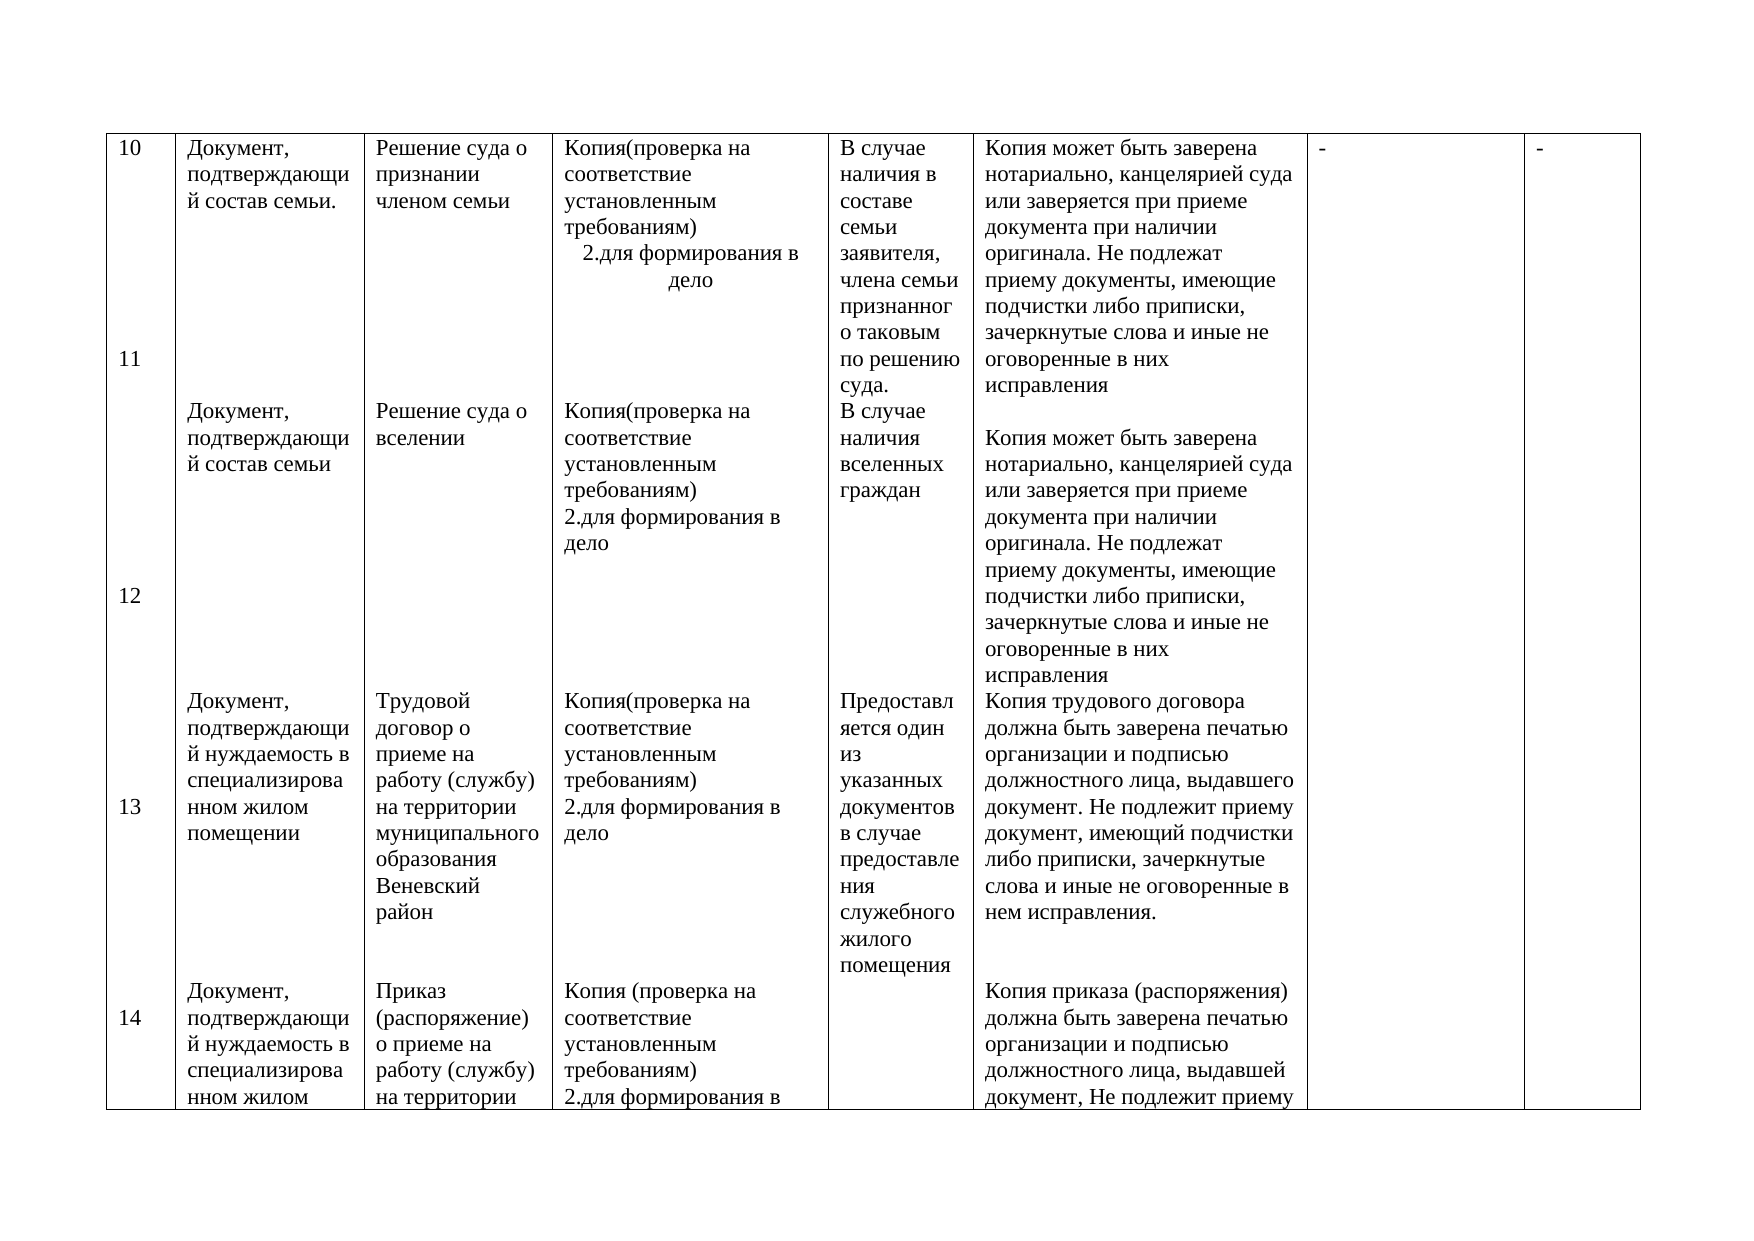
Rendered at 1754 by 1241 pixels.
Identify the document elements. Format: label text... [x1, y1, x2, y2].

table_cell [553, 134, 828, 1109]
table_cell - [1525, 134, 1640, 1109]
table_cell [176, 134, 364, 1109]
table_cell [365, 134, 552, 1109]
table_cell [974, 134, 1307, 1109]
table_cell - [1308, 134, 1524, 1109]
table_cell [107, 134, 175, 1109]
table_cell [829, 134, 973, 1109]
